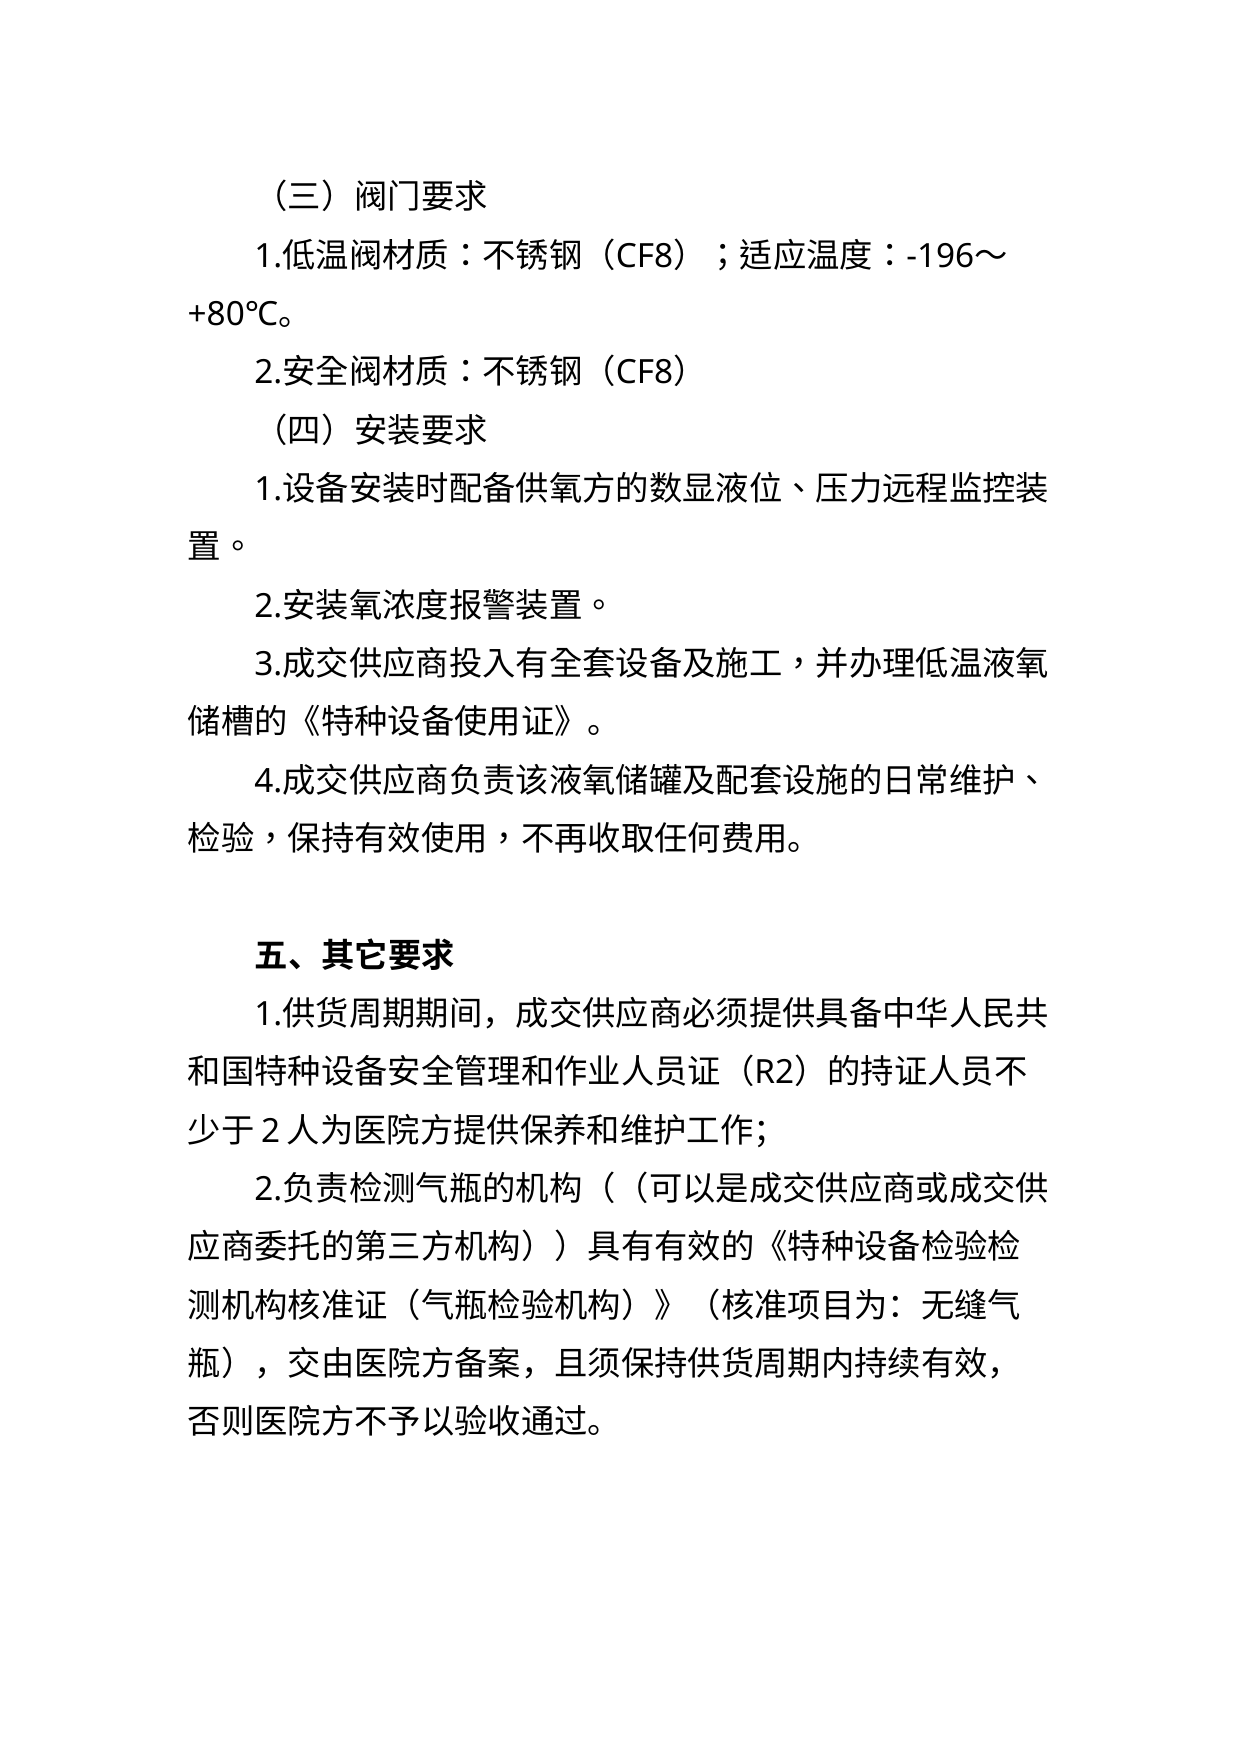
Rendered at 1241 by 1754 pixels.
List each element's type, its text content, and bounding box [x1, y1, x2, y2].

text （三）阀门要求 [187, 162, 1053, 220]
text 3.成交供应商投入有全套设备及施工，并办理低温液氧储槽的《特种设备使用证》。 [187, 629, 1053, 745]
text 2.负责检测气瓶的机构（（可以是成交供应商或成交供应商委托的第三方机构））具有有效的《特种设备检验检测机构核准证（气瓶检验机构）》（核准项目为：无缝气瓶），交由医院方备案，且须保持供货周期内持续有效，否则医院方不予以验收通过。 [187, 1154, 1053, 1445]
text 1.供货周期期间，成交供应商必须提供具备中华人民共和国特种设备安全管理和作业人员证（R2）的持证人员不少于2人为医院方提供保养和维护工作； [187, 979, 1053, 1154]
text 4.成交供应商负责该液氧储罐及配套设施的日常维护、检验，保持有效使用，不再收取任何费用。 [187, 745, 1053, 862]
text 五、其它要求 [187, 920, 1053, 979]
text 2.安装氧浓度报警装置。 [187, 570, 1053, 629]
text 1.设备安装时配备供氧方的数显液位、压力远程监控装置。 [187, 454, 1053, 570]
text （四）安装要求 [187, 395, 1053, 454]
text 2.安全阀材质：不锈钢（CF8） [187, 337, 1053, 395]
text 1.低温阀材质：不锈钢（CF8）；适应温度：-196～+80℃。 [187, 220, 1053, 337]
